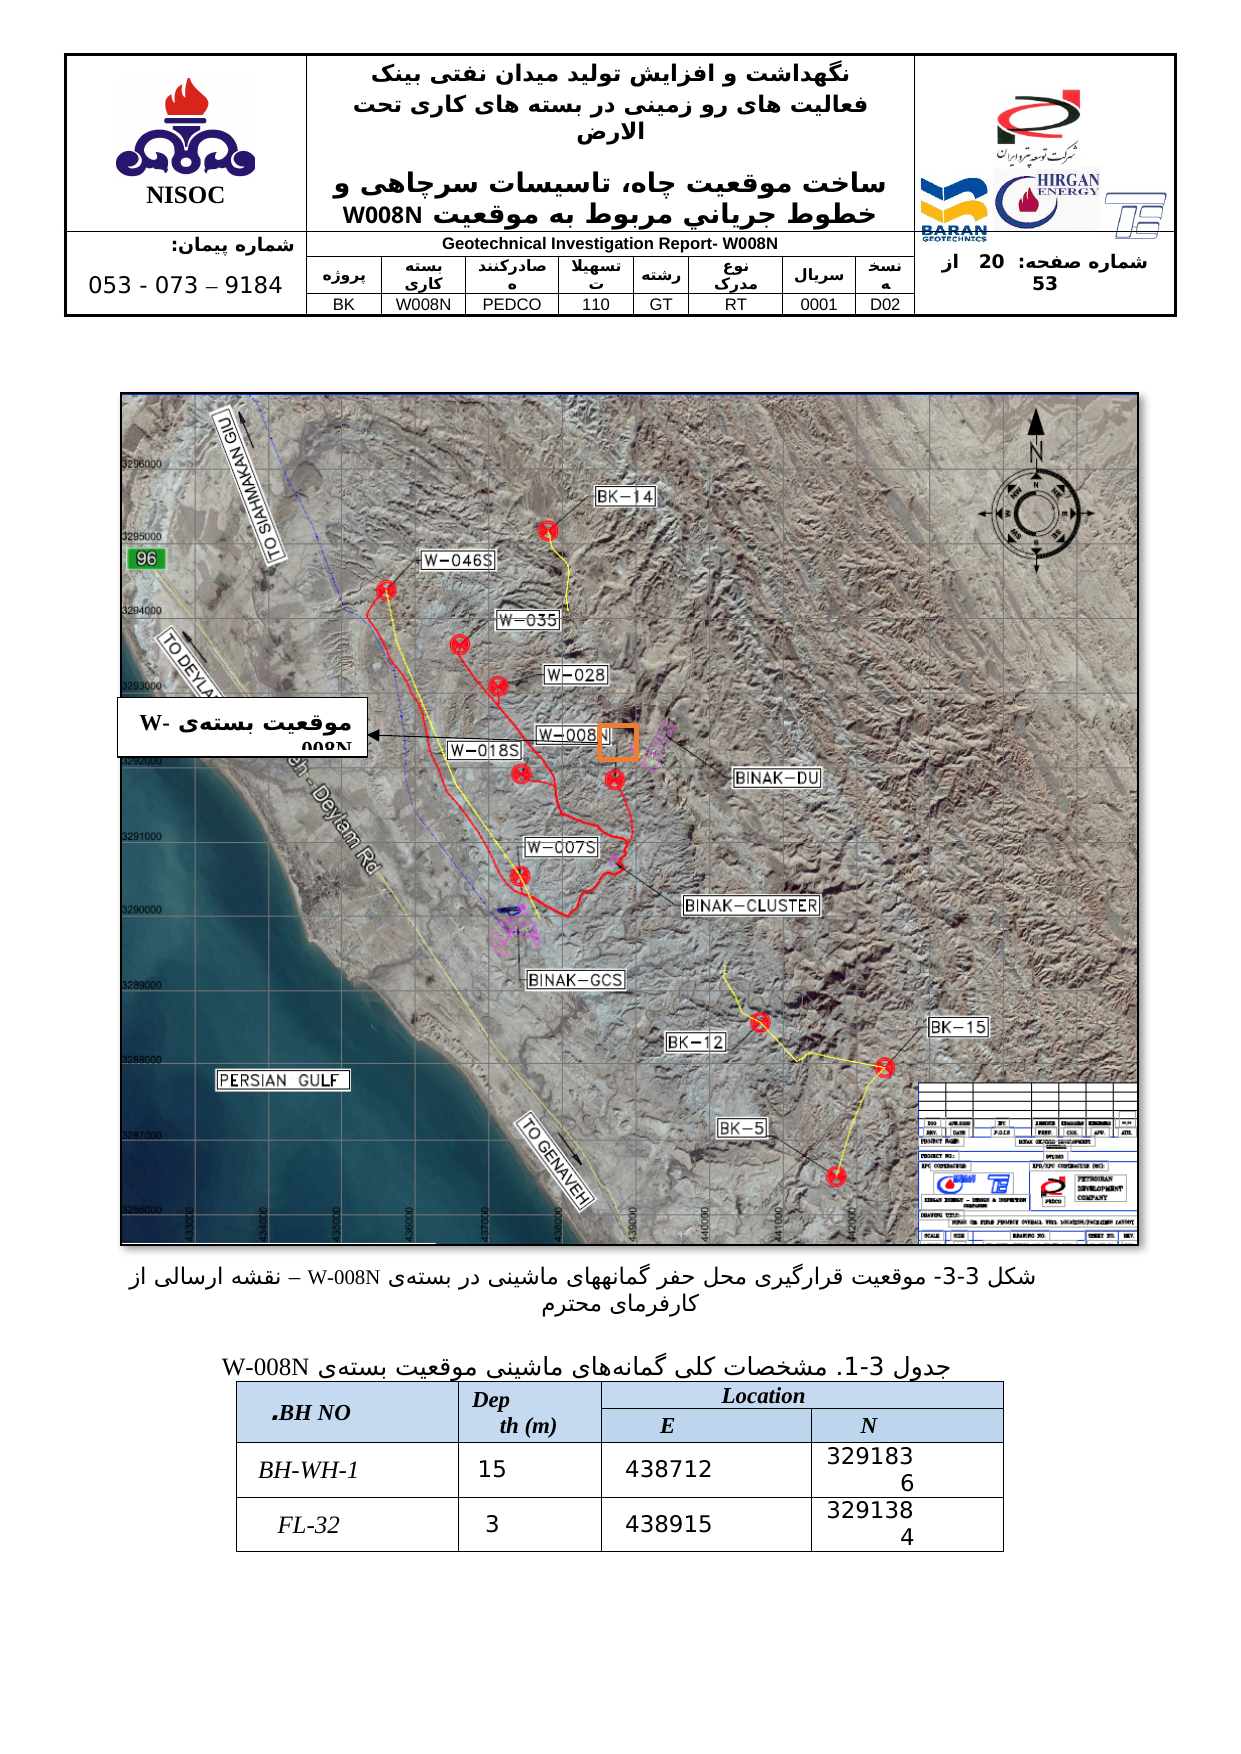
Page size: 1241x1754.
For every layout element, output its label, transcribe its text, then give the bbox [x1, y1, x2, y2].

picture [122, 394, 1137, 1244]
table_cell E [602, 1409, 811, 1442]
table_header Location [602, 1382, 1003, 1408]
text جدول ‏3-1. مشخصات کلی گمانه‌های ماشینی موقعیت بسته‌ی W-008N [112, 1352, 1128, 1381]
table_header BH NO. [237, 1382, 458, 1442]
picture [602, 728, 634, 757]
table_cell 3291384 [812, 1498, 1003, 1551]
text شکل 3-3- موقعیت قرارگیری محل حفر گمانههای ماشینی در بسته‌ی W-008N – نقشه ارسالی از کارفرمای محترم [112, 1263, 1128, 1317]
table_cell N [812, 1409, 1003, 1442]
table_cell 438712 [602, 1443, 811, 1497]
picture [116, 78, 255, 180]
picture [916, 232, 990, 246]
table_cell 3291836 [812, 1443, 1003, 1497]
picture [916, 173, 990, 231]
table_header Depth (m) [459, 1382, 601, 1442]
table_cell BH-WH-1 [237, 1443, 458, 1497]
picture [993, 89, 1102, 231]
table_cell 438915 [602, 1498, 811, 1551]
table_cell 3 [459, 1498, 601, 1551]
table_cell 15 [459, 1443, 601, 1497]
table_cell FL-32 [237, 1498, 458, 1551]
